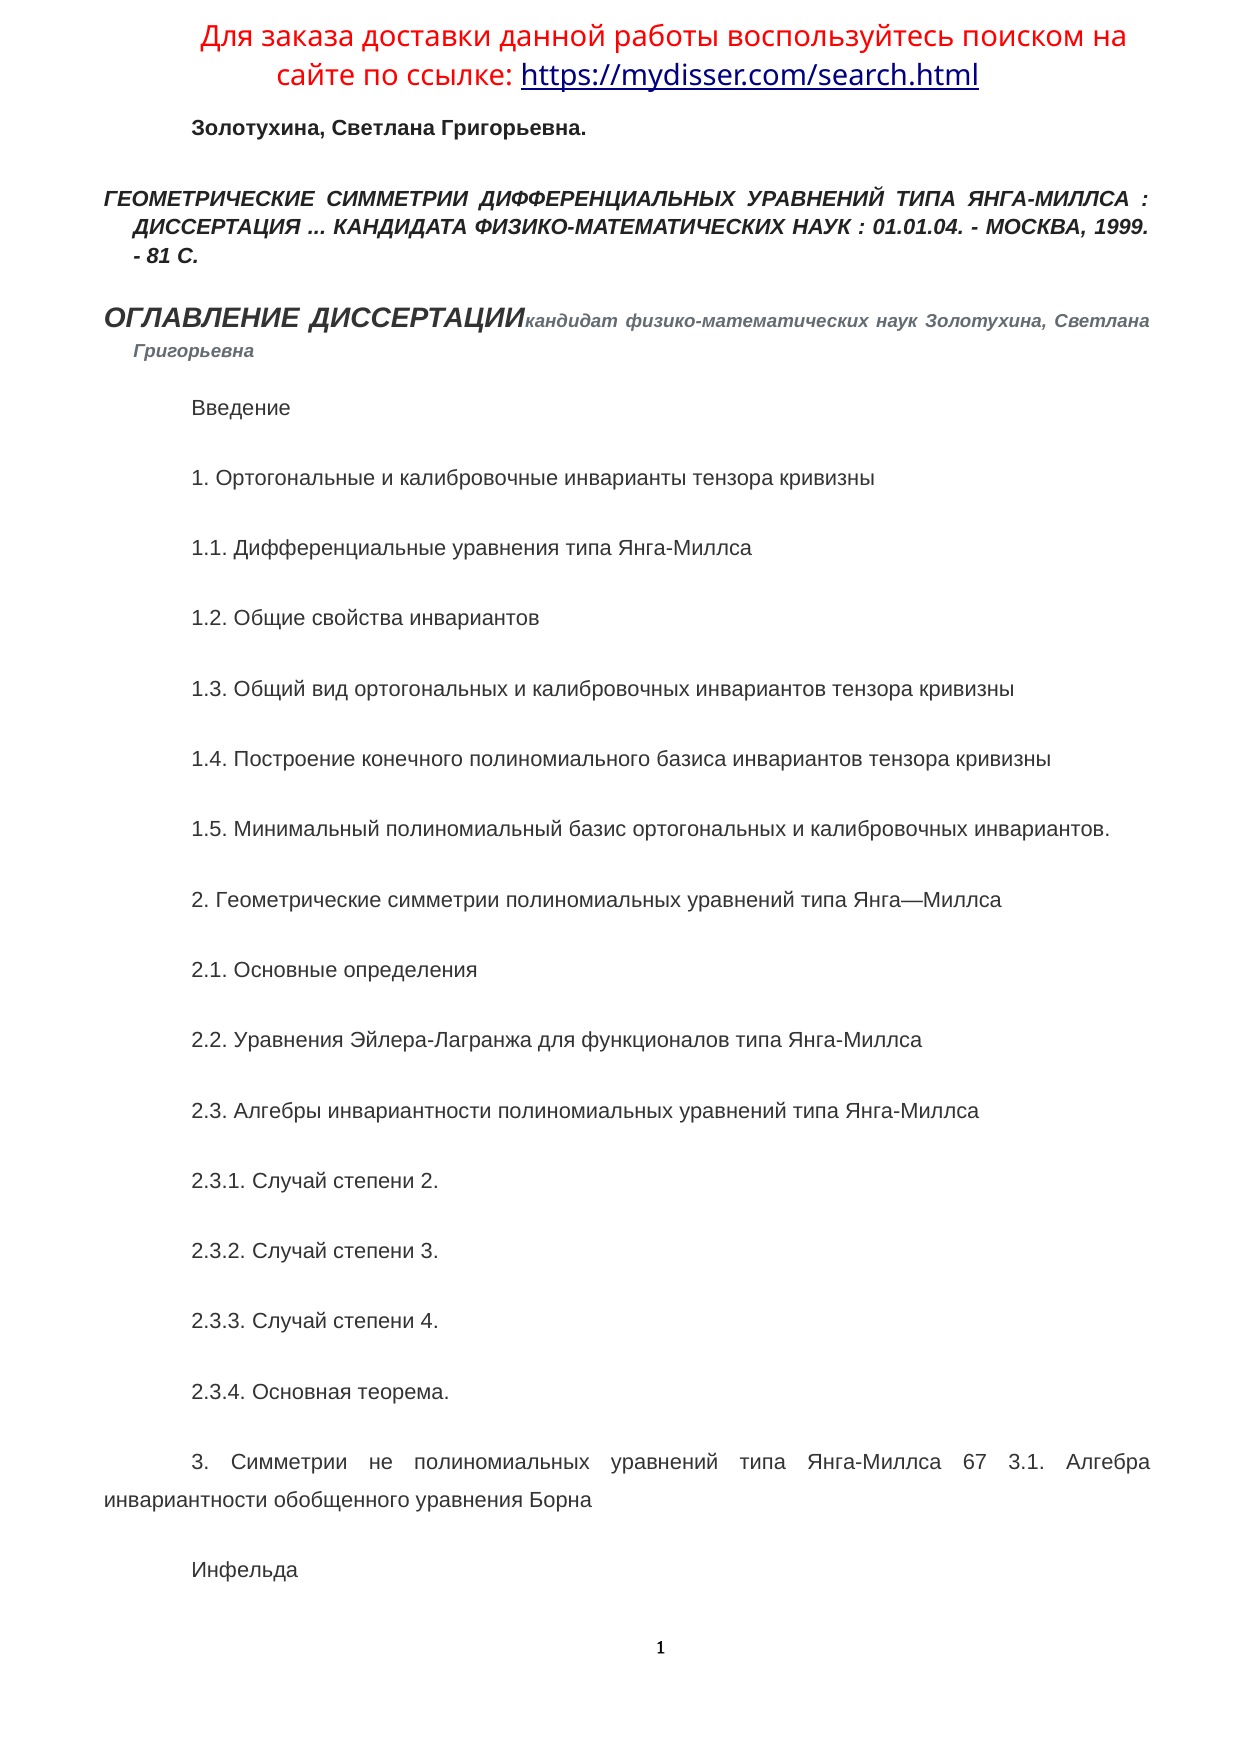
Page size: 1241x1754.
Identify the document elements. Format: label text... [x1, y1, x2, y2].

text 2.3.2. Случай степени 3. [103, 1238, 1152, 1263]
text 1.1. Дифференциальные уравнения типа Янга-Миллса [103, 535, 1152, 560]
text 2.3.3. Случай степени 4. [103, 1308, 1152, 1334]
text 3. Симметрии не полиномиальных уравнений типа Янга-Миллса 67 3.1. Алгебра инвариантности обобщенного уравнения Борна [103, 1449, 1152, 1512]
subtitle Оглавление диссертациикандидат физико-математических наук Золотухина, Светлана Григорьевна [103, 301, 1152, 362]
text 1.4. Построение конечного полиномиального базиса инвариантов тензора кривизны [103, 746, 1152, 771]
subtitle Геометрические симметрии дифференциальных уравнений типа Янга-Миллса : диссертация ... кандидата физико-математических наук : 01.01.04. - Москва, 1999. - 81 с. [103, 182, 1152, 268]
text 1. Ортогональные и калибровочные инварианты тензора кривизны [103, 465, 1152, 490]
text Введение [103, 394, 1152, 419]
text 1.3. Общий вид ортогональных и калибровочных инвариантов тензора кривизны [103, 676, 1152, 701]
text 2. Геометрические симметрии полиномиальных уравнений типа Янга—Миллса [103, 887, 1152, 912]
text Инфельда [103, 1557, 1152, 1582]
text 1.5. Минимальный полиномиальный базис ортогональных и калибровочных инвариантов. [103, 816, 1152, 841]
text 2.2. Уравнения Эйлера-Лагранжа для функционалов типа Янга-Миллса [103, 1027, 1152, 1052]
text 2.3.1. Случай степени 2. [103, 1168, 1152, 1193]
text 1.2. Общие свойства инвариантов [103, 605, 1152, 631]
text 2.3. Алгебры инвариантности полиномиальных уравнений типа Янга-Миллса [103, 1097, 1152, 1123]
text Золотухина, Светлана Григорьевна. [103, 115, 1152, 140]
text 2.3.4. Основная теорема. [103, 1379, 1152, 1404]
text 2.1. Основные определения [103, 957, 1152, 982]
